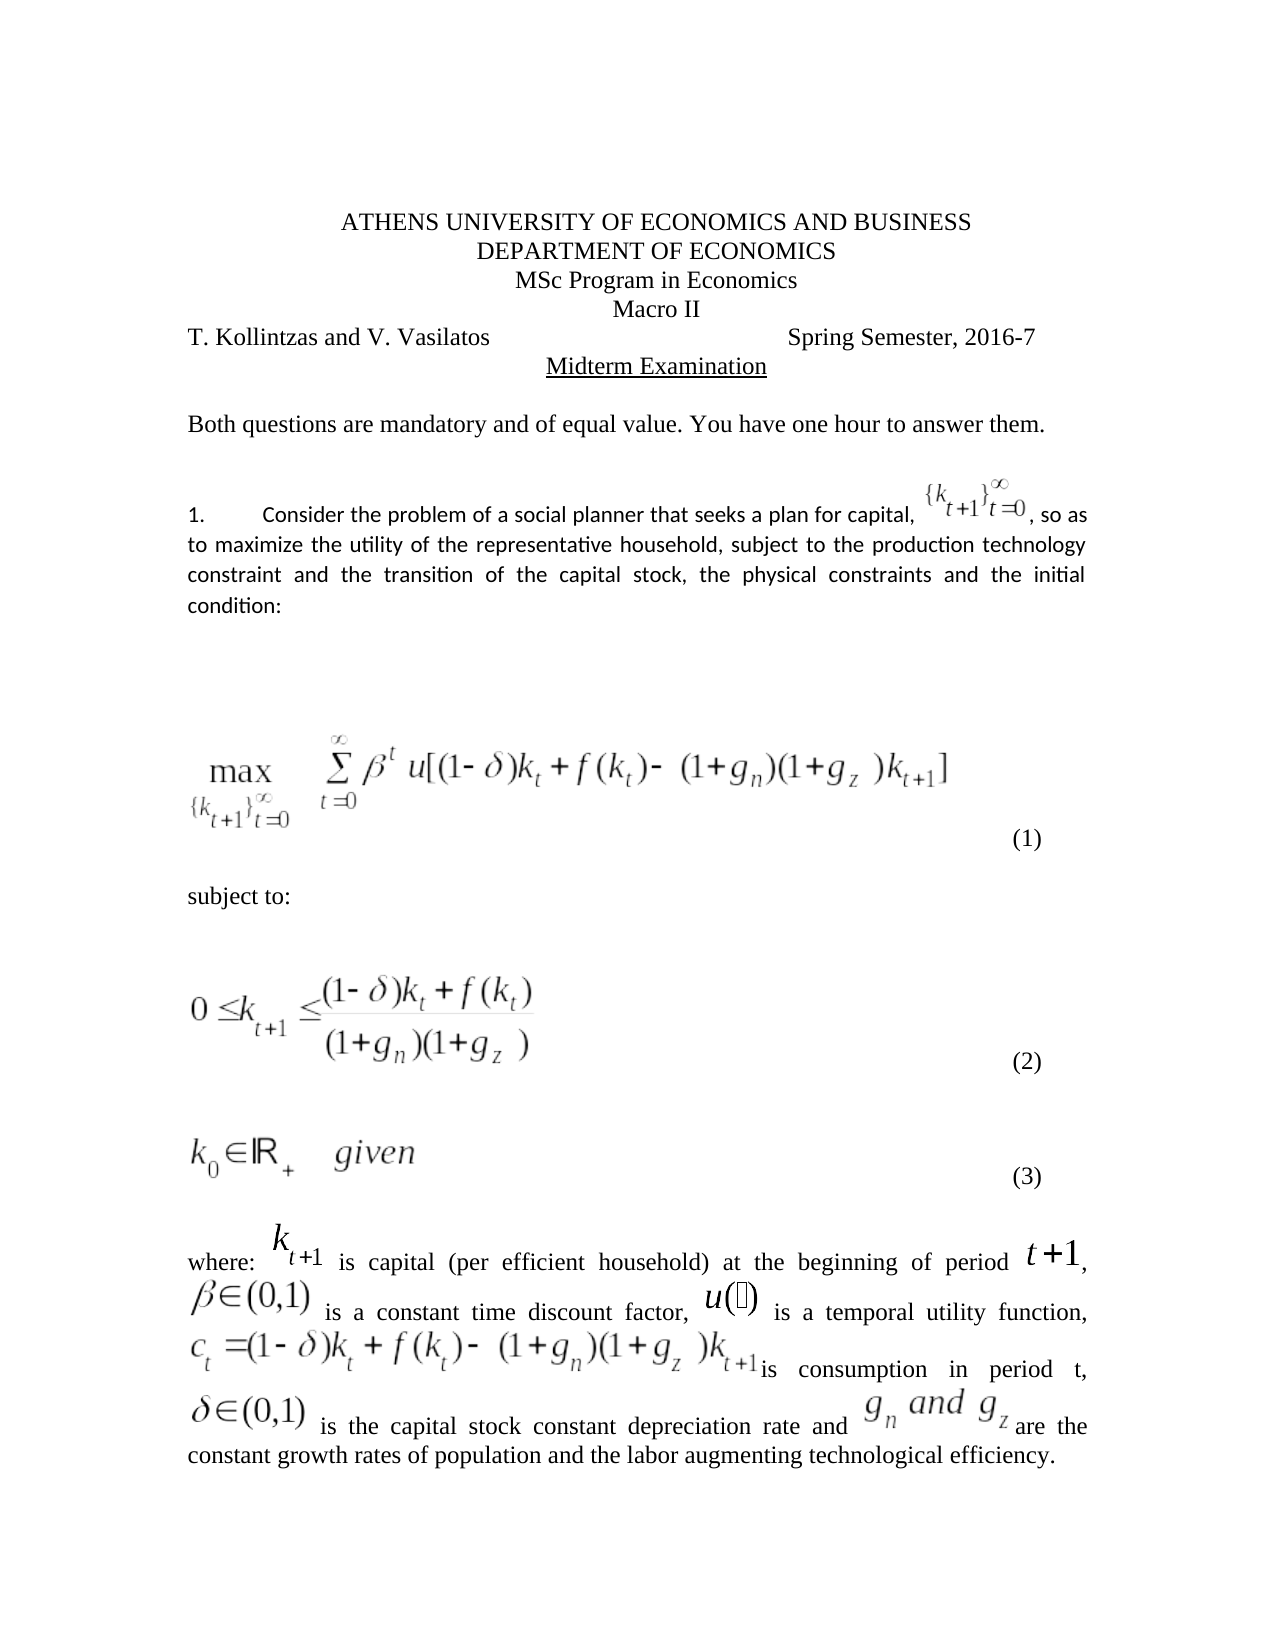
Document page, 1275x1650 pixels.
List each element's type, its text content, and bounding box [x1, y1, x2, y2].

text subject to: [187, 881, 1087, 910]
text T. Kollintzas and V. Vasilatos Spring Semester, 2016-7 [187, 322, 1087, 351]
text (2) [187, 967, 1087, 1075]
text (1) [187, 724, 1087, 852]
text Midterm Examination [225, 351, 1087, 380]
text MSc Program in Economics [225, 265, 1087, 294]
text ATHENS UNIVERSITY OF ECONOMICS AND BUSINESS [225, 207, 1087, 236]
text where: is capital (per efficient household) at the beginning of period , is a constant time discount factor, is a temporal utility function, is consumption in period t, is the capital stock constant depreciation rate and are the constant growth rates of population and the labor augmenting technological efficiency. [187, 1219, 1087, 1469]
text Both questions are mandatory and of equal value. You have one hour to answer them. [187, 409, 1087, 437]
list Consider the problem of a social planner that seeks a plan for capital, , so as to maximize the utility of the representative household, subject to the production technology constraint and the transition of the capital stock, the physical constraints and the initial condition: [187, 466, 1087, 619]
text Macro II [225, 294, 1087, 322]
text DEPARTMENT OF ECONOMICS [225, 236, 1087, 265]
text (3) [187, 1133, 1087, 1190]
